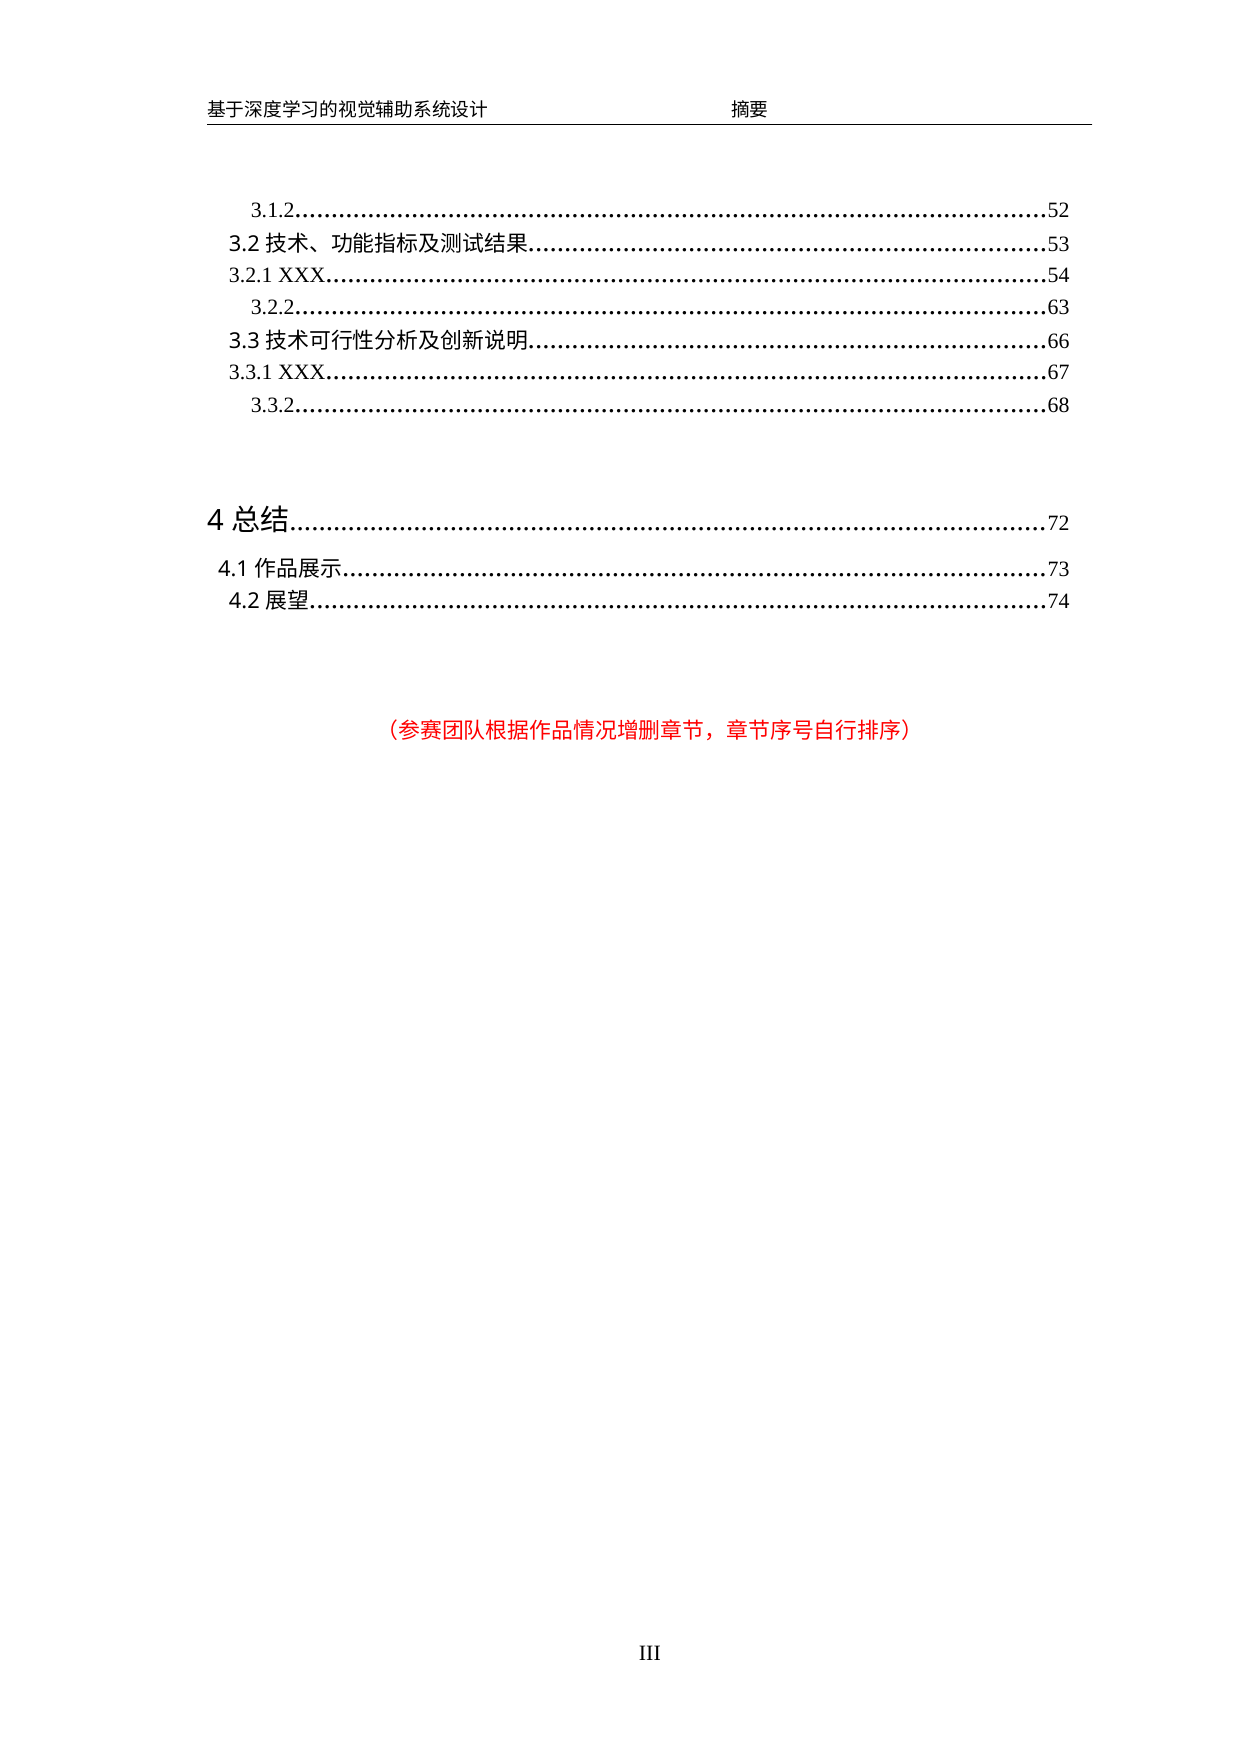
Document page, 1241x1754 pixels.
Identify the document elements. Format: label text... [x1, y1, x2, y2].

text 4.2 展望 74 [207, 583, 1092, 615]
text 3.2.2 63 [207, 290, 1092, 323]
text 4.1 作品展示 73 [207, 550, 1092, 583]
text 4 总结 72 [207, 485, 1092, 550]
text （参赛团队根据作品情况增删章节，章节序号自行排序） [207, 713, 1092, 745]
text 3.1.2 52 [207, 193, 1092, 225]
text 3.3 技术可行性分析及创新说明 66 [207, 323, 1092, 355]
text 3.3.1 XXX 67 [207, 355, 1092, 388]
text 3.2.1 XXX 54 [207, 258, 1092, 290]
text 3.2 技术、功能指标及测试结果 53 [207, 225, 1092, 258]
text 3.3.2 68 [207, 388, 1092, 420]
